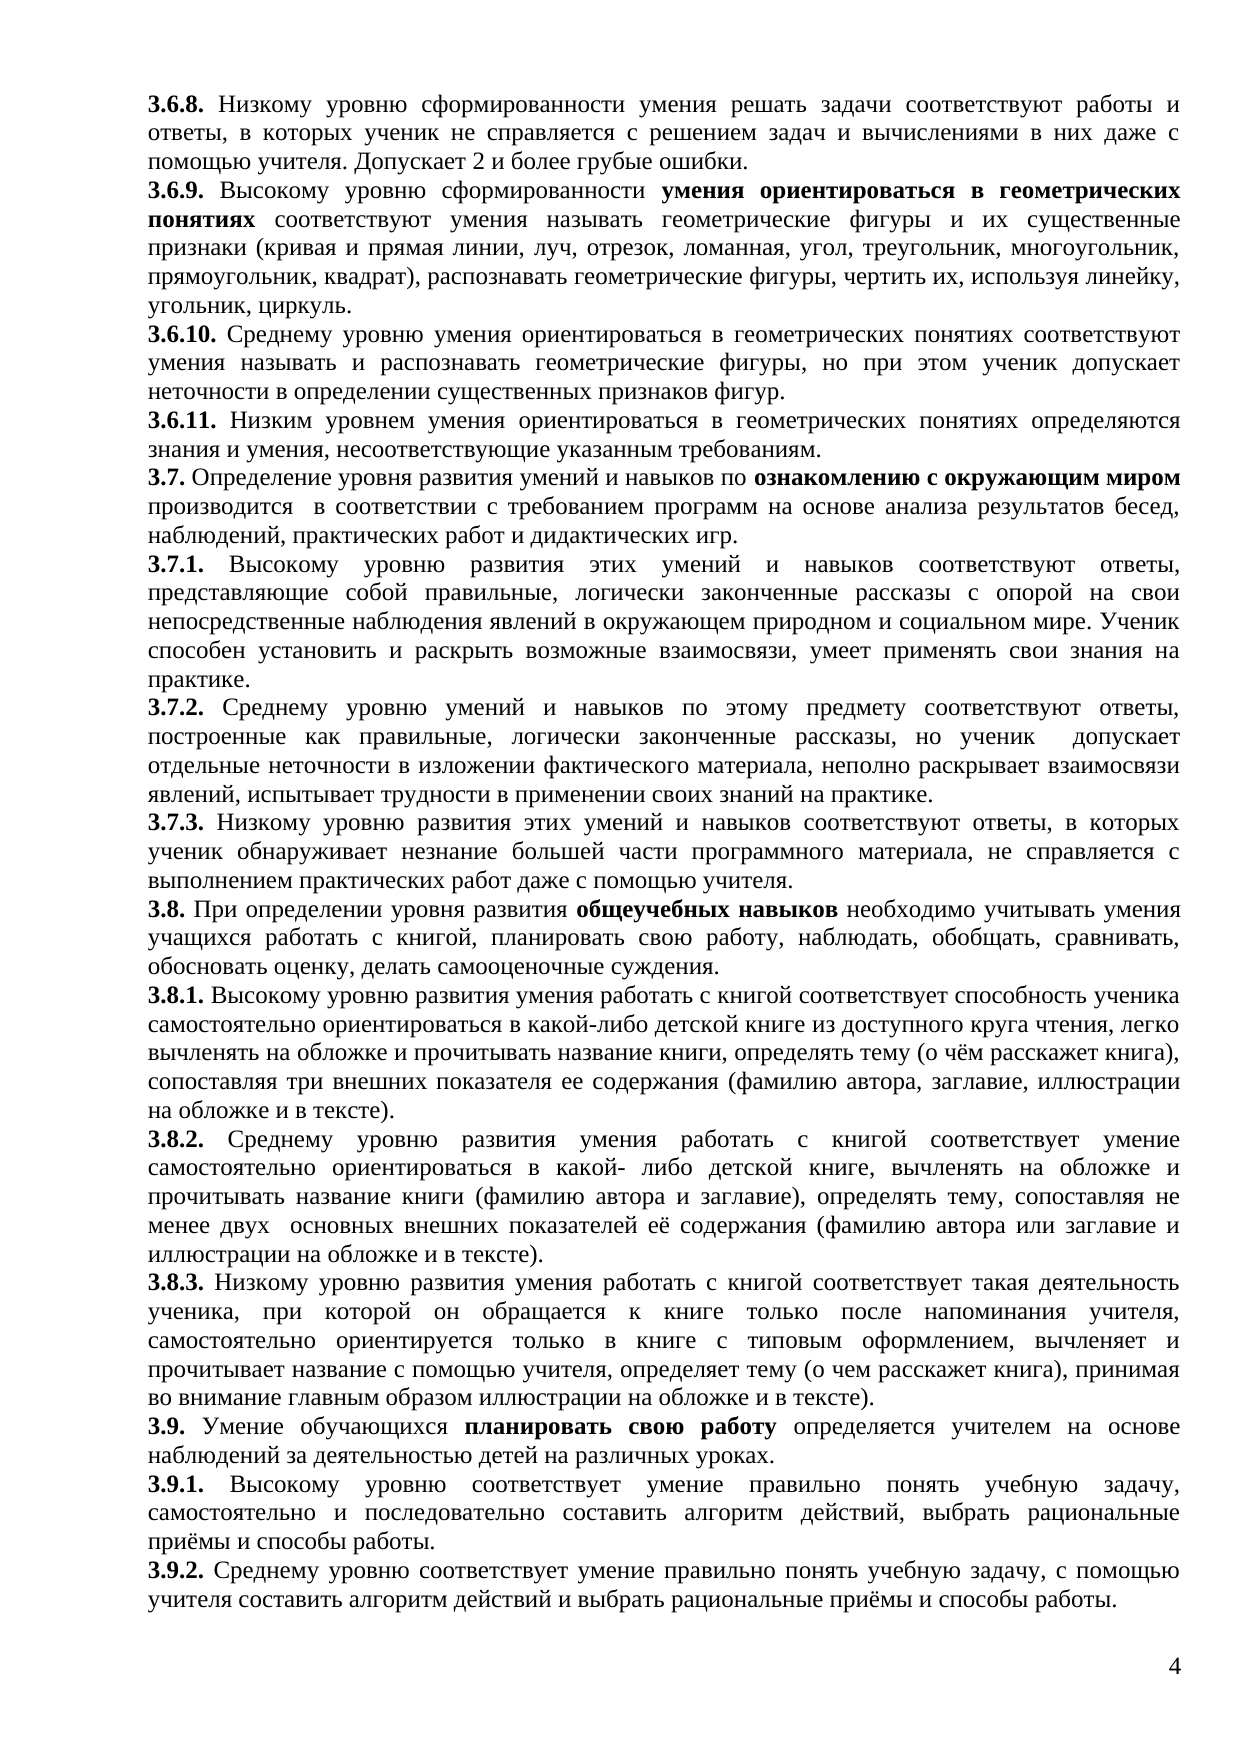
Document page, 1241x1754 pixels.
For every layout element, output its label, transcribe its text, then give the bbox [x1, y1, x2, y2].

text 3.7. Определение уровня развития умений и навыков по ознакомлению с окружающим миром производится в соответствии с требованием программ на основе анализа результатов бесед, наблюдений, практических работ и дидактических игр. [148, 462, 1181, 549]
text 3.8.3. Низкому уровню развития умения работать с книгой соответствует такая деятельность ученика, при которой он обращается к книге только после напоминания учителя, самостоятельно ориентируется только в книге с типовым оформлением, вычленяет и прочитывает название с помощью учителя, определяет тему (о чем расскажет книга), принимая во внимание главным образом иллюстрации на обложке и в тексте). [148, 1267, 1181, 1411]
text 3.8.2. Среднему уровню развития умения работать с книгой соответствует умение самостоятельно ориентироваться в какой- либо детской книге, вычленять на обложке и прочитывать название книги (фамилию автора и заглавие), определять тему, сопоставляя не менее двух основных внешних показателей её содержания (фамилию автора или заглавие и иллюстрации на обложке и в тексте). [148, 1124, 1181, 1267]
text 3.7.1. Высокому уровню развития этих умений и навыков соответствуют ответы, представляющие собой правильные, логически законченные рассказы с опорой на свои непосредственные наблюдения явлений в окружающем природном и социальном мире. Ученик способен установить и раскрыть возможные взаимосвязи, умеет применять свои знания на практике. [148, 549, 1181, 692]
text 3.6.10. Среднему уровню умения ориентироваться в геометрических понятиях соответствуют умения называть и распознавать геометрические фигуры, но при этом ученик допускает неточности в определении существенных признаков фигур. [148, 319, 1181, 405]
text 3.7.3. Низкому уровню развития этих умений и навыков соответствуют ответы, в которых ученик обнаруживает незнание большей части программного материала, не справляется с выполнением практических работ даже с помощью учителя. [148, 807, 1181, 894]
text 3.6.8. Низкому уровню сформированности умения решать задачи соответствуют работы и ответы, в которых ученик не справляется с решением задач и вычислениями в них даже с помощью учителя. Допускает 2 и более грубые ошибки. [148, 89, 1181, 175]
text 3.9.1. Высокому уровню соответствует умение правильно понять учебную задачу, самостоятельно и последовательно составить алгоритм действий, выбрать рациональные приёмы и способы работы. [148, 1469, 1181, 1555]
text 3.8.1. Высокому уровню развития умения работать с книгой соответствует способность ученика самостоятельно ориентироваться в какой-либо детской книге из доступного круга чтения, легко вычленять на обложке и прочитывать название книги, определять тему (о чём расскажет книга), сопоставляя три внешних показателя ее содержания (фамилию автора, заглавие, иллюстрации на обложке и в тексте). [148, 980, 1181, 1124]
text 3.9.2. Среднему уровню соответствует умение правильно понять учебную задачу, с помощью учителя составить алгоритм действий и выбрать рациональные приёмы и способы работы. [148, 1555, 1181, 1612]
text 3.6.11. Низким уровнем умения ориентироваться в геометрических понятиях определяются знания и умения, несоответствующие указанным требованиям. [148, 405, 1181, 462]
text 3.6.9. Высокому уровню сформированности умения ориентироваться в геометрических понятиях соответствуют умения называть геометрические фигуры и их существенные признаки (кривая и прямая линии, луч, отрезок, ломанная, угол, треугольник, многоугольник, прямоугольник, квадрат), распознавать геометрические фигуры, чертить их, используя линейку, угольник, циркуль. [148, 175, 1181, 319]
text 3.8. При определении уровня развития общеучебных навыков необходимо учитывать умения учащихся работать с книгой, планировать свою работу, наблюдать, обобщать, сравнивать, обосновать оценку, делать самооценочные суждения. [148, 894, 1181, 980]
text 3.9. Умение обучающихся планировать свою работу определяется учителем на основе наблюдений за деятельностью детей на различных уроках. [148, 1411, 1181, 1469]
text 3.7.2. Среднему уровню умений и навыков по этому предмету соответствуют ответы, построенные как правильные, логически законченные рассказы, но ученик допускает отдельные неточности в изложении фактического материала, неполно раскрывает взаимосвязи явлений, испытывает трудности в применении своих знаний на практике. [148, 692, 1181, 807]
